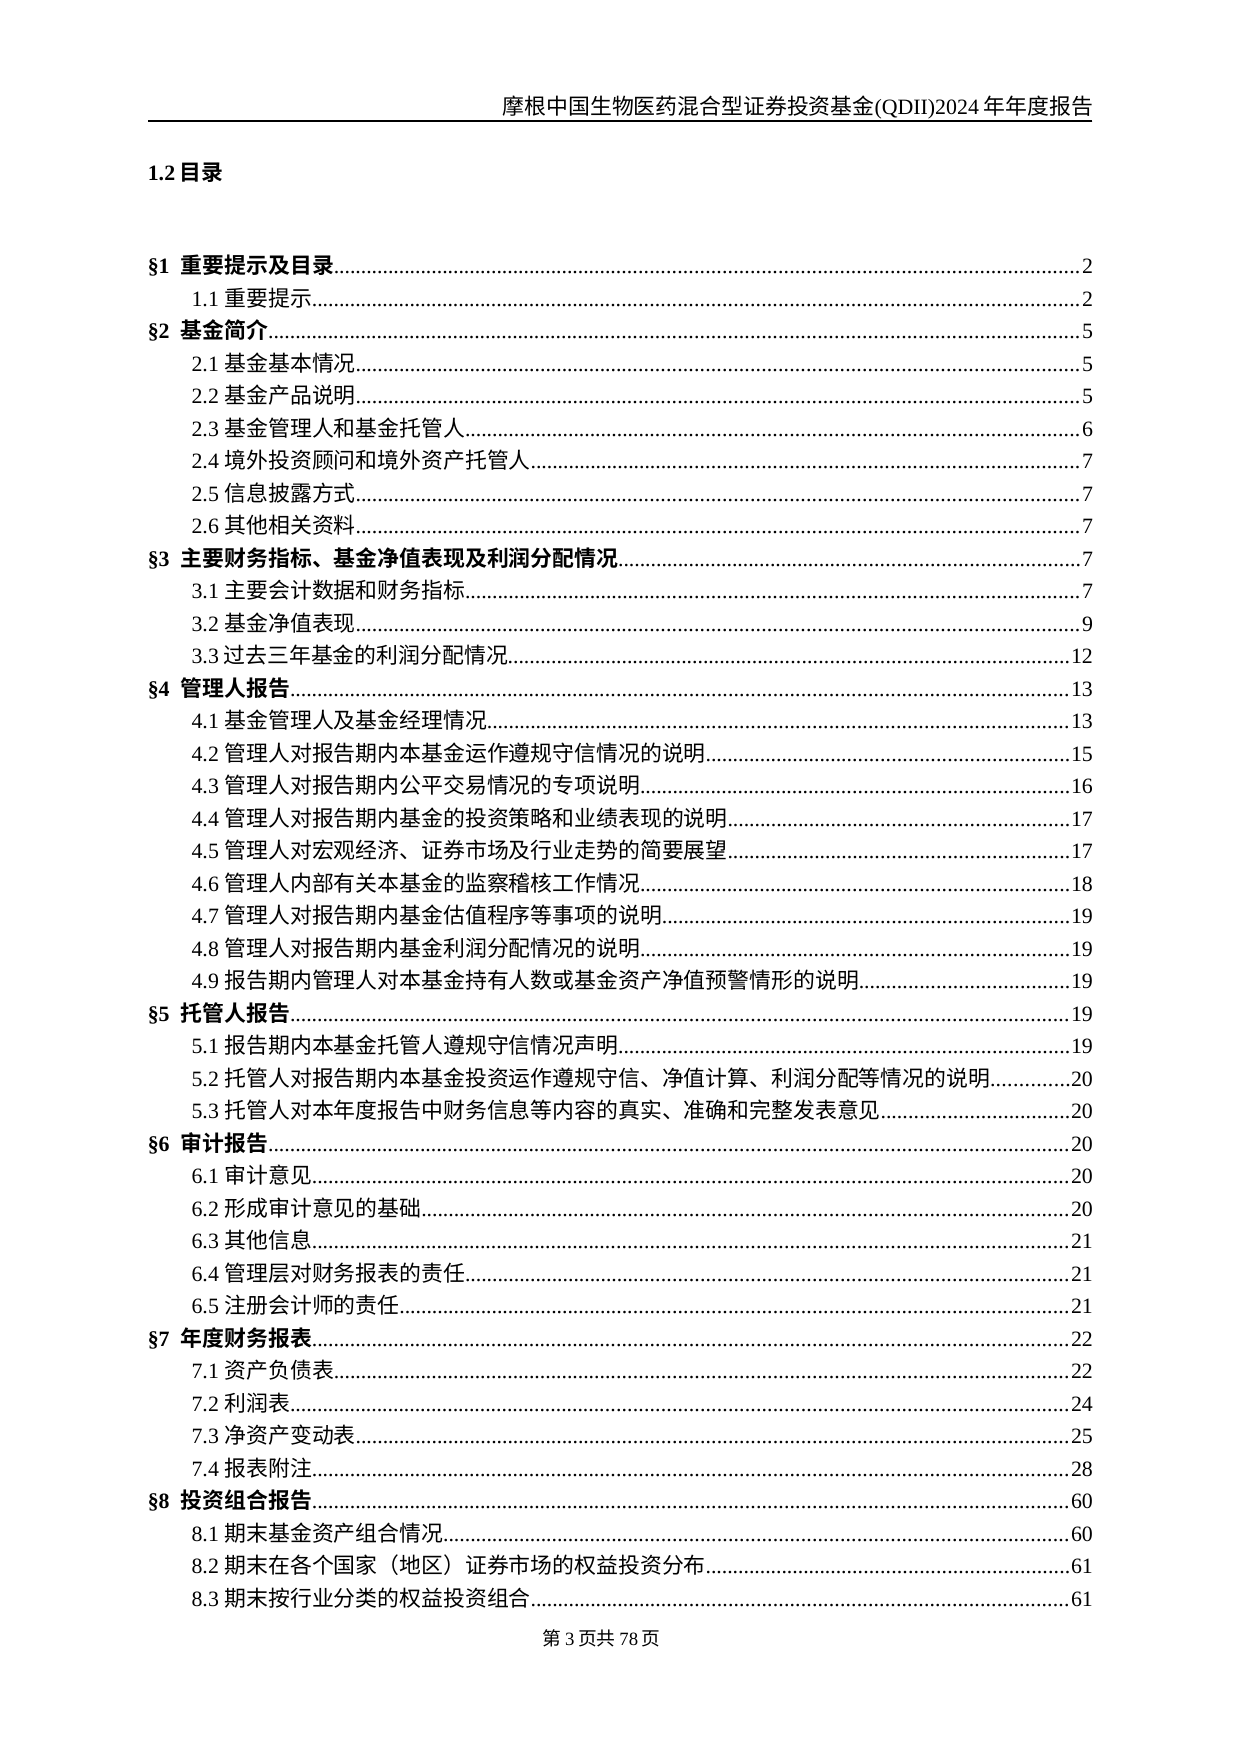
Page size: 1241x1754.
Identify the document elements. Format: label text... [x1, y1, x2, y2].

text 4.9 报告期内管理人对本基金持有人数或基金资产净值预警情形的说明 19 [191, 963, 1092, 995]
text 7.2 利润表 24 [191, 1385, 1092, 1418]
text 4.1 基金管理人及基金经理情况 13 [191, 703, 1092, 735]
text 1.1 重要提示 2 [191, 280, 1092, 313]
text 4.8 管理人对报告期内基金利润分配情况的说明 19 [191, 930, 1092, 963]
text 7.1 资产负债表 22 [191, 1353, 1092, 1385]
text 3.1 主要会计数据和财务指标 7 [191, 573, 1092, 605]
text 5.1 报告期内本基金托管人遵规守信情况声明 19 [191, 1028, 1092, 1060]
text §2 基金简介 5 [148, 313, 1092, 345]
text 7.3 净资产变动表 25 [191, 1418, 1092, 1450]
text 7.4 报表附注 28 [191, 1450, 1092, 1483]
text 8.1 期末基金资产组合情况 60 [191, 1515, 1092, 1548]
text 6.4 管理层对财务报表的责任 21 [191, 1255, 1092, 1288]
text §7 年度财务报表 22 [148, 1320, 1092, 1353]
text 4.4 管理人对报告期内基金的投资策略和业绩表现的说明 17 [191, 800, 1092, 833]
text 4.6 管理人内部有关本基金的监察稽核工作情况 18 [191, 865, 1092, 898]
text §3 主要财务指标、基金净值表现及利润分配情况 7 [148, 540, 1092, 573]
text 8.2 期末在各个国家（地区）证券市场的权益投资分布 61 [191, 1548, 1092, 1580]
text 3.3过去三年基金的利润分配情况 12 [191, 638, 1092, 670]
text 4.2 管理人对报告期内本基金运作遵规守信情况的说明 15 [191, 735, 1092, 768]
text 4.5 管理人对宏观经济、证券市场及行业走势的简要展望 17 [191, 833, 1092, 865]
text 4.7 管理人对报告期内基金估值程序等事项的说明 19 [191, 898, 1092, 930]
text §5 托管人报告 19 [148, 995, 1092, 1028]
text §4 管理人报告 13 [148, 670, 1092, 703]
text §8 投资组合报告 60 [148, 1483, 1092, 1515]
text 6.2 形成审计意见的基础 20 [191, 1190, 1092, 1223]
text 2.2 基金产品说明 5 [191, 378, 1092, 410]
text 6.5 注册会计师的责任 21 [191, 1288, 1092, 1320]
text 2.1 基金基本情况 5 [191, 345, 1092, 378]
text 2.5 信息披露方式 7 [191, 475, 1092, 508]
text 5.3 托管人对本年度报告中财务信息等内容的真实、准确和完整发表意见 20 [191, 1093, 1092, 1125]
text 2.4 境外投资顾问和境外资产托管人 7 [191, 443, 1092, 475]
text §1 重要提示及目录 2 [148, 248, 1092, 280]
text §6 审计报告 20 [148, 1125, 1092, 1158]
text 6.1 审计意见 20 [191, 1158, 1092, 1190]
text 5.2 托管人对报告期内本基金投资运作遵规守信、净值计算、利润分配等情况的说明 20 [191, 1060, 1092, 1093]
text 1.2目录 [148, 154, 1092, 187]
text 4.3 管理人对报告期内公平交易情况的专项说明 16 [191, 768, 1092, 800]
text 2.6 其他相关资料 7 [191, 508, 1092, 540]
text 6.3 其他信息 21 [191, 1223, 1092, 1255]
text 2.3 基金管理人和基金托管人 6 [191, 410, 1092, 443]
text 8.3 期末按行业分类的权益投资组合 61 [191, 1580, 1092, 1613]
text 3.2 基金净值表现 9 [191, 605, 1092, 638]
